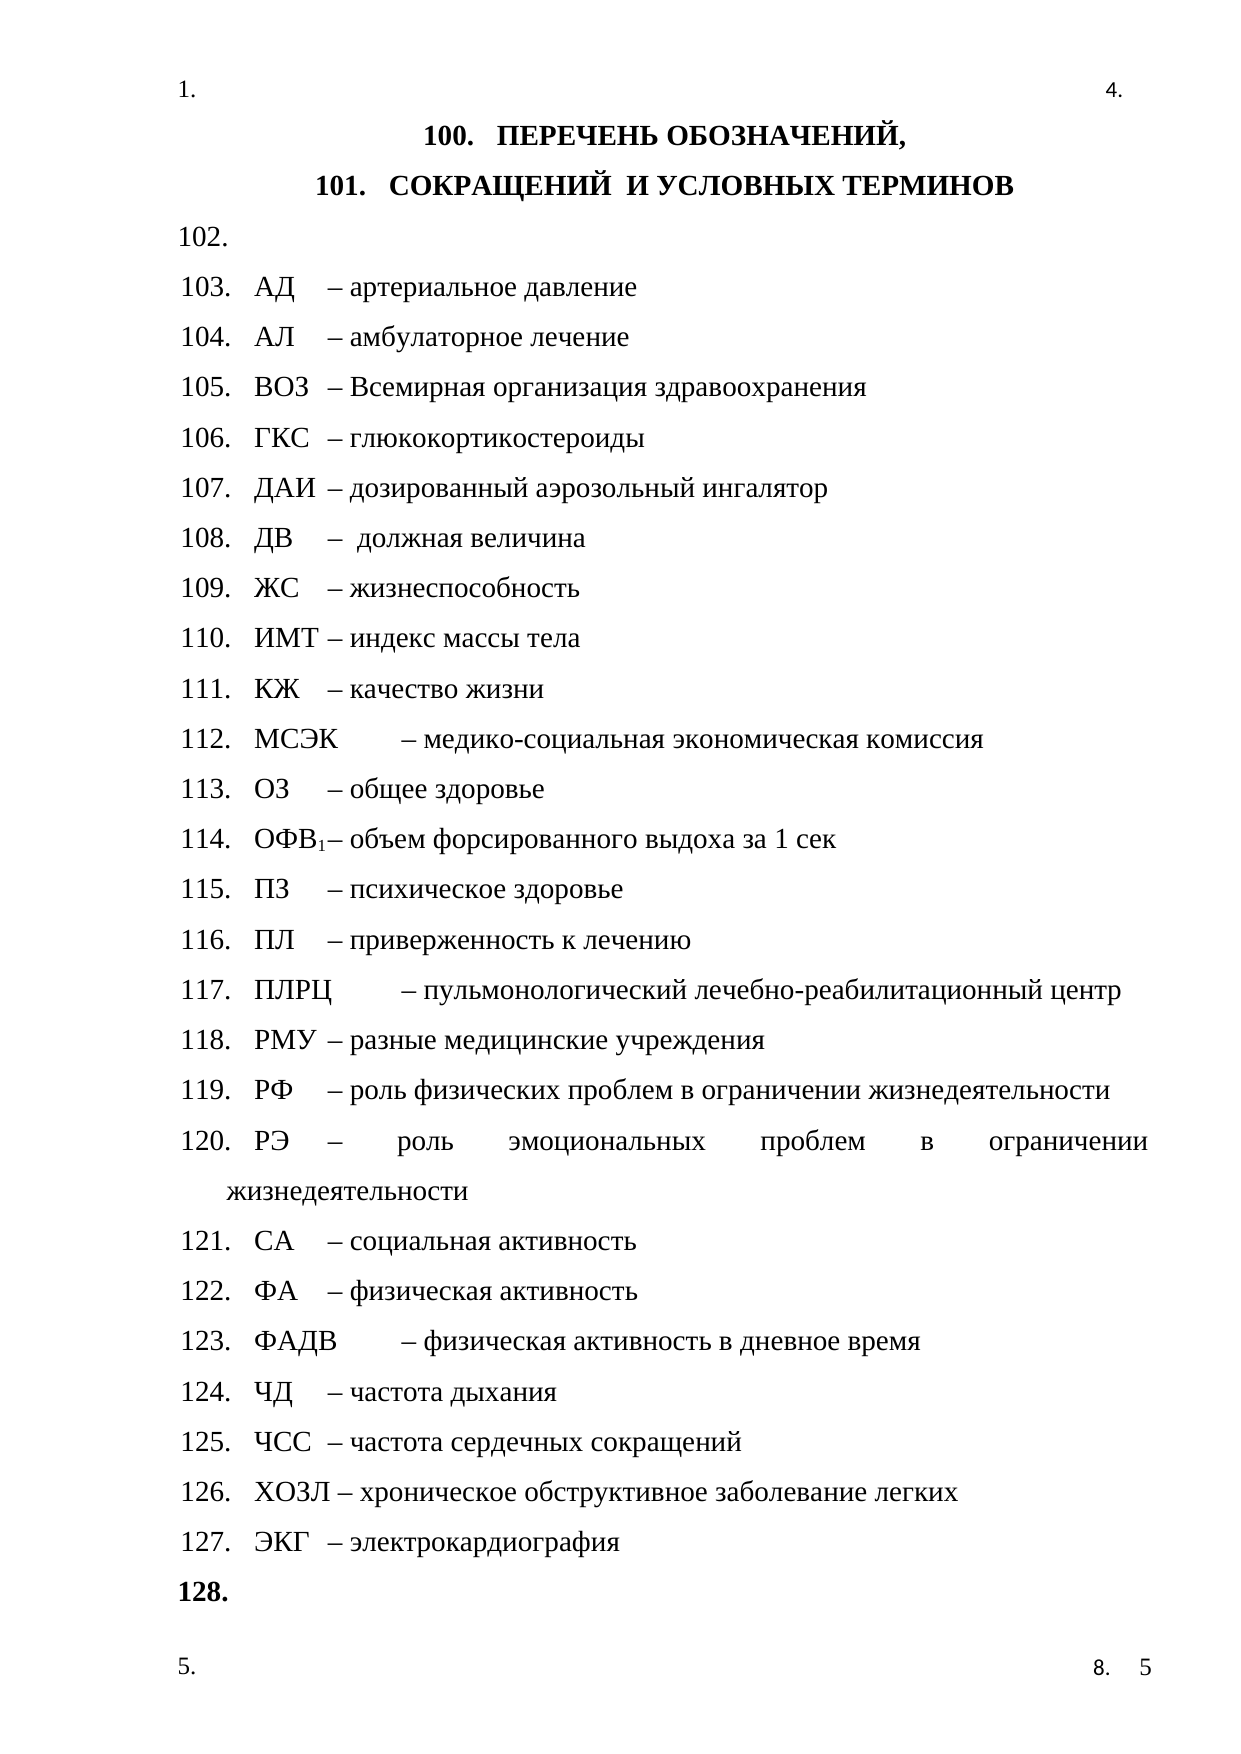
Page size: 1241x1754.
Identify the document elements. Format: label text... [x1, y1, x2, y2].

table_cell СА – социальная активность [177, 1223, 1152, 1273]
table_cell АЛ – амбулаторное лечение [177, 319, 1152, 369]
table_cell МСЭК – медико-социальная экономическая комиссия [177, 721, 1152, 771]
table_cell ФА – физическая активность [177, 1273, 1152, 1323]
table_cell ОЗ – общее здоровье [177, 771, 1152, 821]
table_cell ПЛ – приверженность к лечению [177, 922, 1152, 972]
table_cell ФАДВ – физическая активность в дневное время [177, 1324, 1152, 1374]
table_cell КЖ – качество жизни [177, 671, 1152, 721]
table_cell ПЗ – психическое здоровье [177, 872, 1152, 922]
table_header АД – артериальное давление [177, 269, 1152, 319]
table_cell ЧД – частота дыхания [177, 1374, 1152, 1424]
table_cell ЭКГ – электрокардиография [177, 1524, 1152, 1574]
table_cell ПЛРЦ – пульмонологический лечебно-реабилитационный центр [177, 972, 1152, 1022]
table_cell ДАИ – дозированный аэрозольный ингалятор [177, 470, 1152, 520]
table_cell ГКС – глюкокортикостероиды [177, 420, 1152, 470]
table_cell РМУ – разные медицинские учреждения [177, 1022, 1152, 1072]
table_cell ЖС – жизнеспособность [177, 570, 1152, 621]
text ПЕРЕЧЕНЬ ОБОЗНАЧЕНИЙ, [177, 118, 1152, 152]
table_cell РЭ – роль эмоциональных проблем в ограничении жизнедеятельности [177, 1123, 1152, 1223]
table_cell ИМТ – индекс массы тела [177, 621, 1152, 671]
table_cell ВОЗ – Всемирная организация здравоохранения [177, 370, 1152, 420]
table_cell ХОЗЛ – хроническое обструктивное заболевание легких [177, 1474, 1152, 1524]
table_cell ОФВ1 – объем форсированного выдоха за 1 сек [177, 821, 1152, 872]
table_cell ЧСС – частота сердечных сокращений [177, 1424, 1152, 1474]
text СОКРАЩЕНИЙ И УСЛОВНЫХ ТЕРМИНОВ [177, 168, 1152, 202]
table_cell РФ – роль физических проблем в ограничении жизнедеятельности [177, 1073, 1152, 1123]
table_cell ДВ – должная величина [177, 520, 1152, 570]
